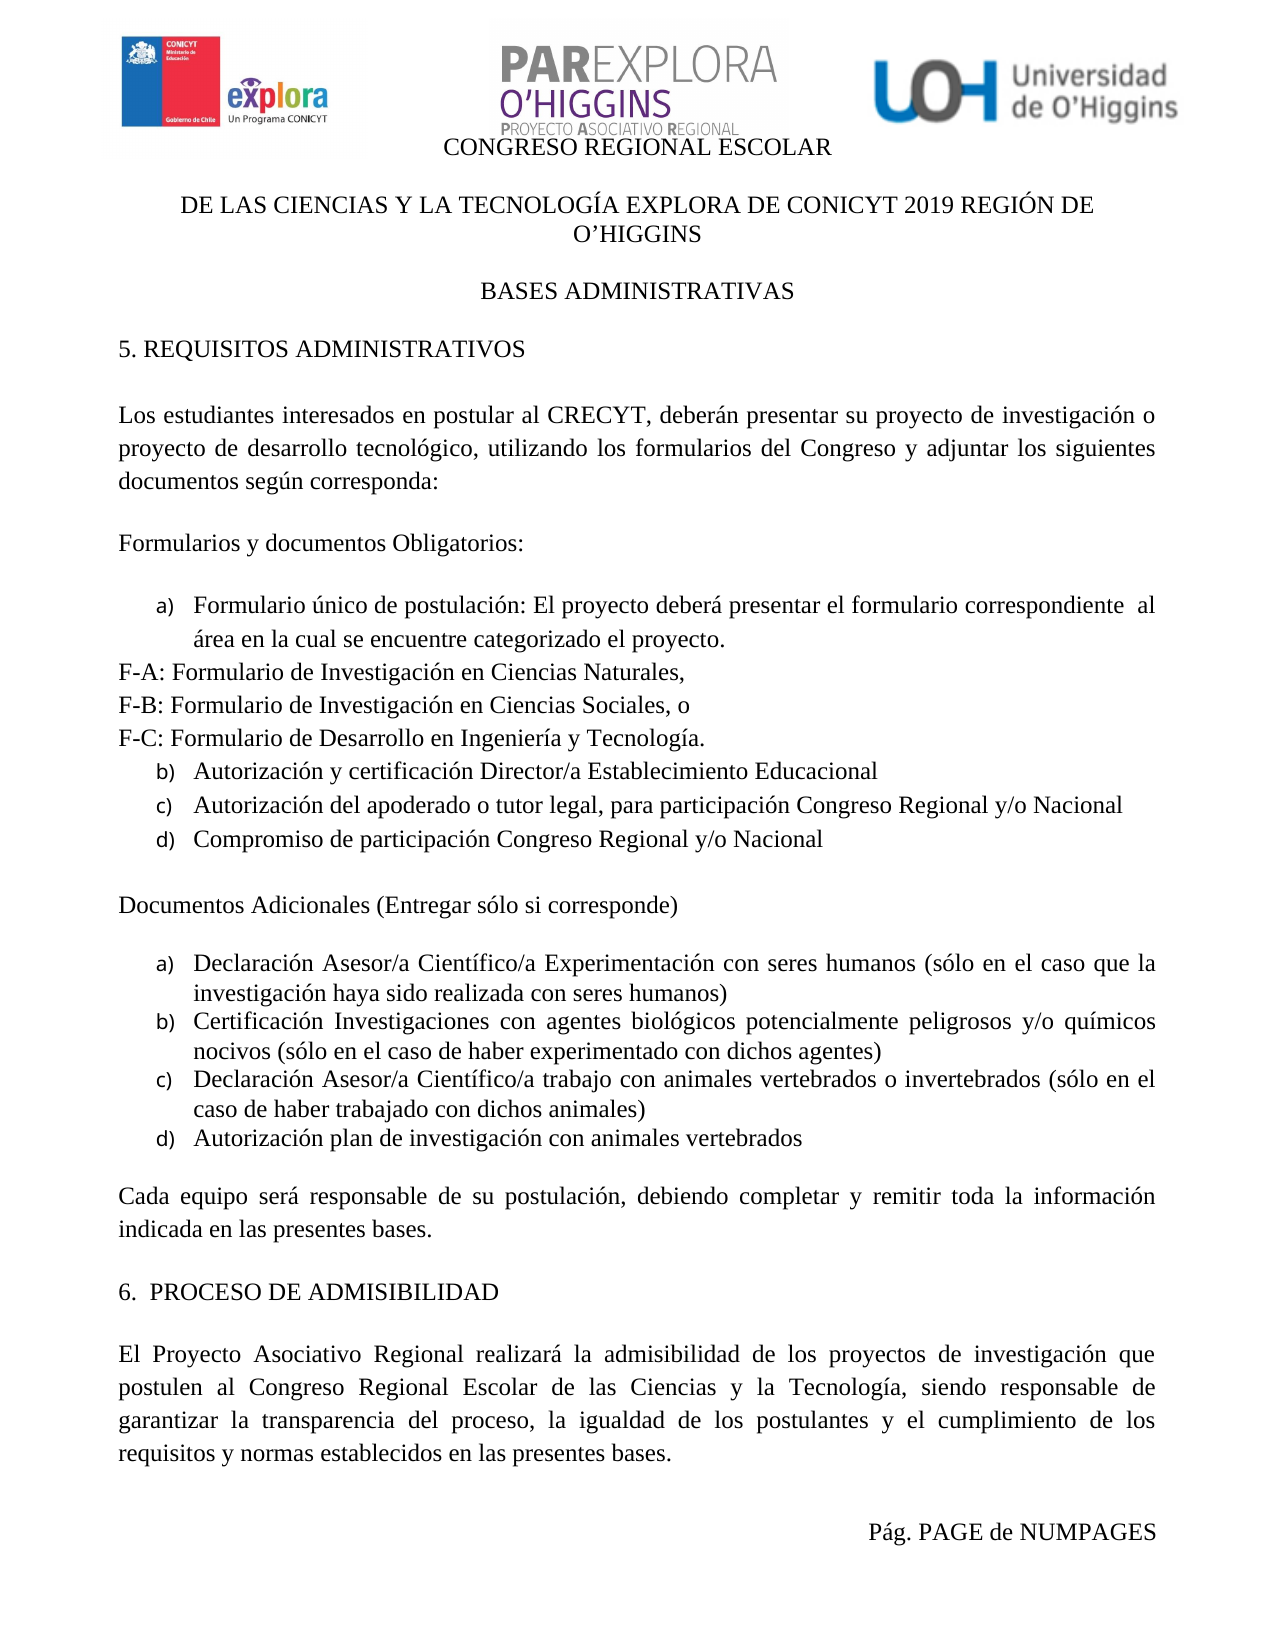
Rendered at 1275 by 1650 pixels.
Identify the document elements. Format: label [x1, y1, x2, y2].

picture [101, 18, 369, 159]
picture [866, 46, 1205, 135]
picture [488, 18, 789, 158]
